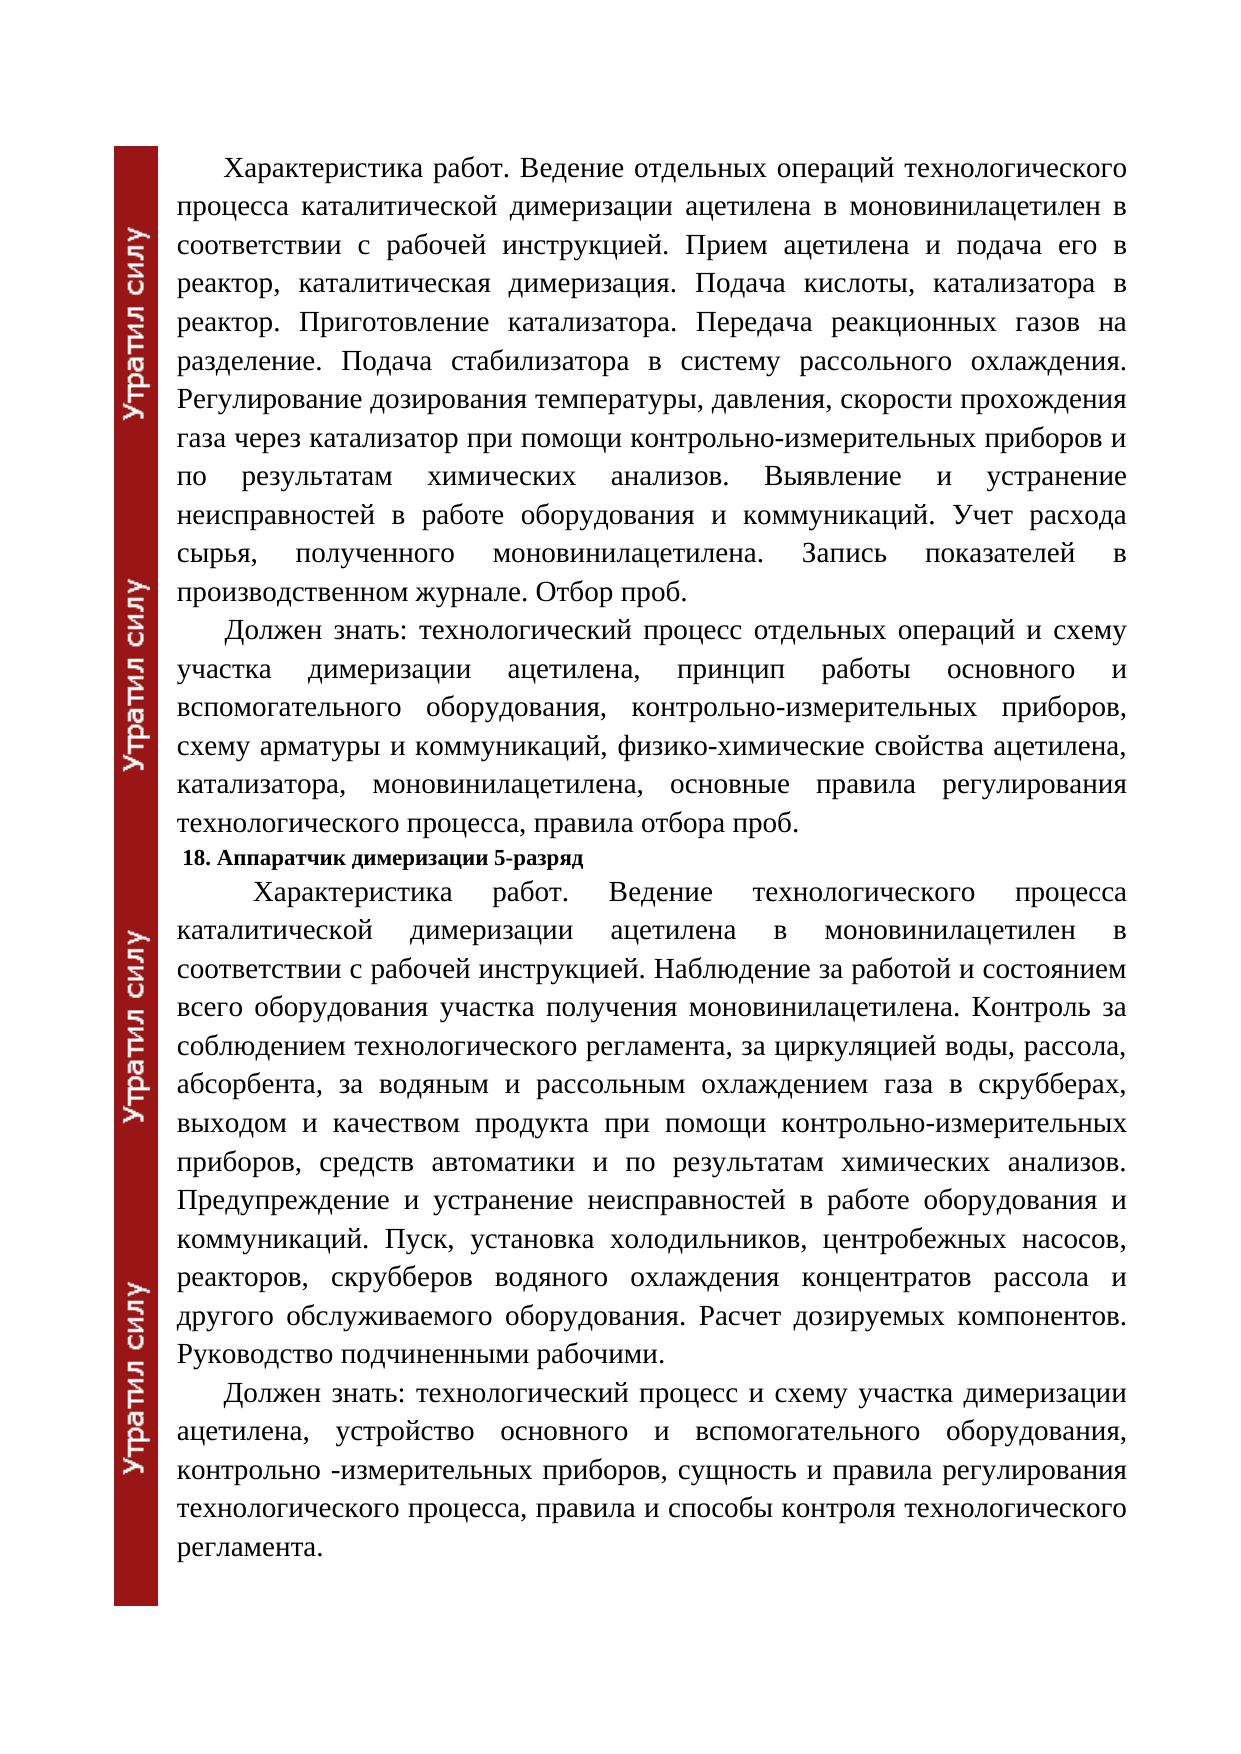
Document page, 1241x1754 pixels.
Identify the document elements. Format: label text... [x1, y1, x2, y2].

text Характеристика работ. Ведение отдельных операций технологического процесса каталитической димеризации ацетилена в моновинилацетилен в соответствии с рабочей инструкцией. Прием ацетилена и подача его в реактор, каталитическая димеризация. Подача кислоты, катализатора в реактор. Приготовление катализатора. Передача реакционных газов на разделение. Подача стабилизатора в систему рассольного охлаждения. Регулирование дозирования температуры, давления, скорости прохождения газа через катализатор при помощи контрольно-измерительных приборов и по результатам химических анализов. Выявление и устранение неисправностей в работе оборудования и коммуникаций. Учет расхода сырья, полученного моновинилацетилена. Запись показателей в производственном журнале. Отбор проб. [112, 150, 1128, 607]
text Характеристика работ. Ведение технологического процесса каталитической димеризации ацетилена в моновинилацетилен в соответствии с рабочей инструкцией. Наблюдение за работой и состоянием всего оборудования участка получения моновинилацетилена. Контроль за соблюдением технологического регламента, за циркуляцией воды, рассола, абсорбента, за водяным и рассольным охлаждением газа в скрубберах, выходом и качеством продукта при помощи контрольно-измерительных приборов, средств автоматики и по результатам химических анализов. Предупреждение и устранение неисправностей в работе оборудования и коммуникаций. Пуск, установка холодильников, центробежных насосов, реакторов, скрубберов водяного охлаждения концентратов рассола и другого обслуживаемого оборудования. Расчет дозируемых компонентов. Руководство подчиненными рабочими. [112, 874, 1128, 1370]
picture [114, 146, 158, 150]
picture [114, 1370, 158, 1375]
text Должен знать: технологический процесс отдельных операций и схему участка димеризации ацетилена, принцип работы основного и вспомогательного оборудования, контрольно-измерительных приборов, схему арматуры и коммуникаций, физико-химические свойства ацетилена, катализатора, моновинилацетилена, основные правила регулирования технологического процесса, правила отбора проб. [112, 612, 1128, 839]
picture [114, 839, 158, 844]
text Должен знать: технологический процесс и схему участка димеризации ацетилена, устройство основного и вспомогательного оборудования, контрольно -измерительных приборов, сущность и правила регулирования технологического процесса, правила и способы контроля технологического регламента. [112, 1375, 1128, 1563]
picture [114, 870, 158, 874]
text 18. Аппаратчик димеризации 5-разряд [112, 844, 1128, 870]
picture [114, 1563, 158, 1606]
picture [114, 607, 158, 612]
